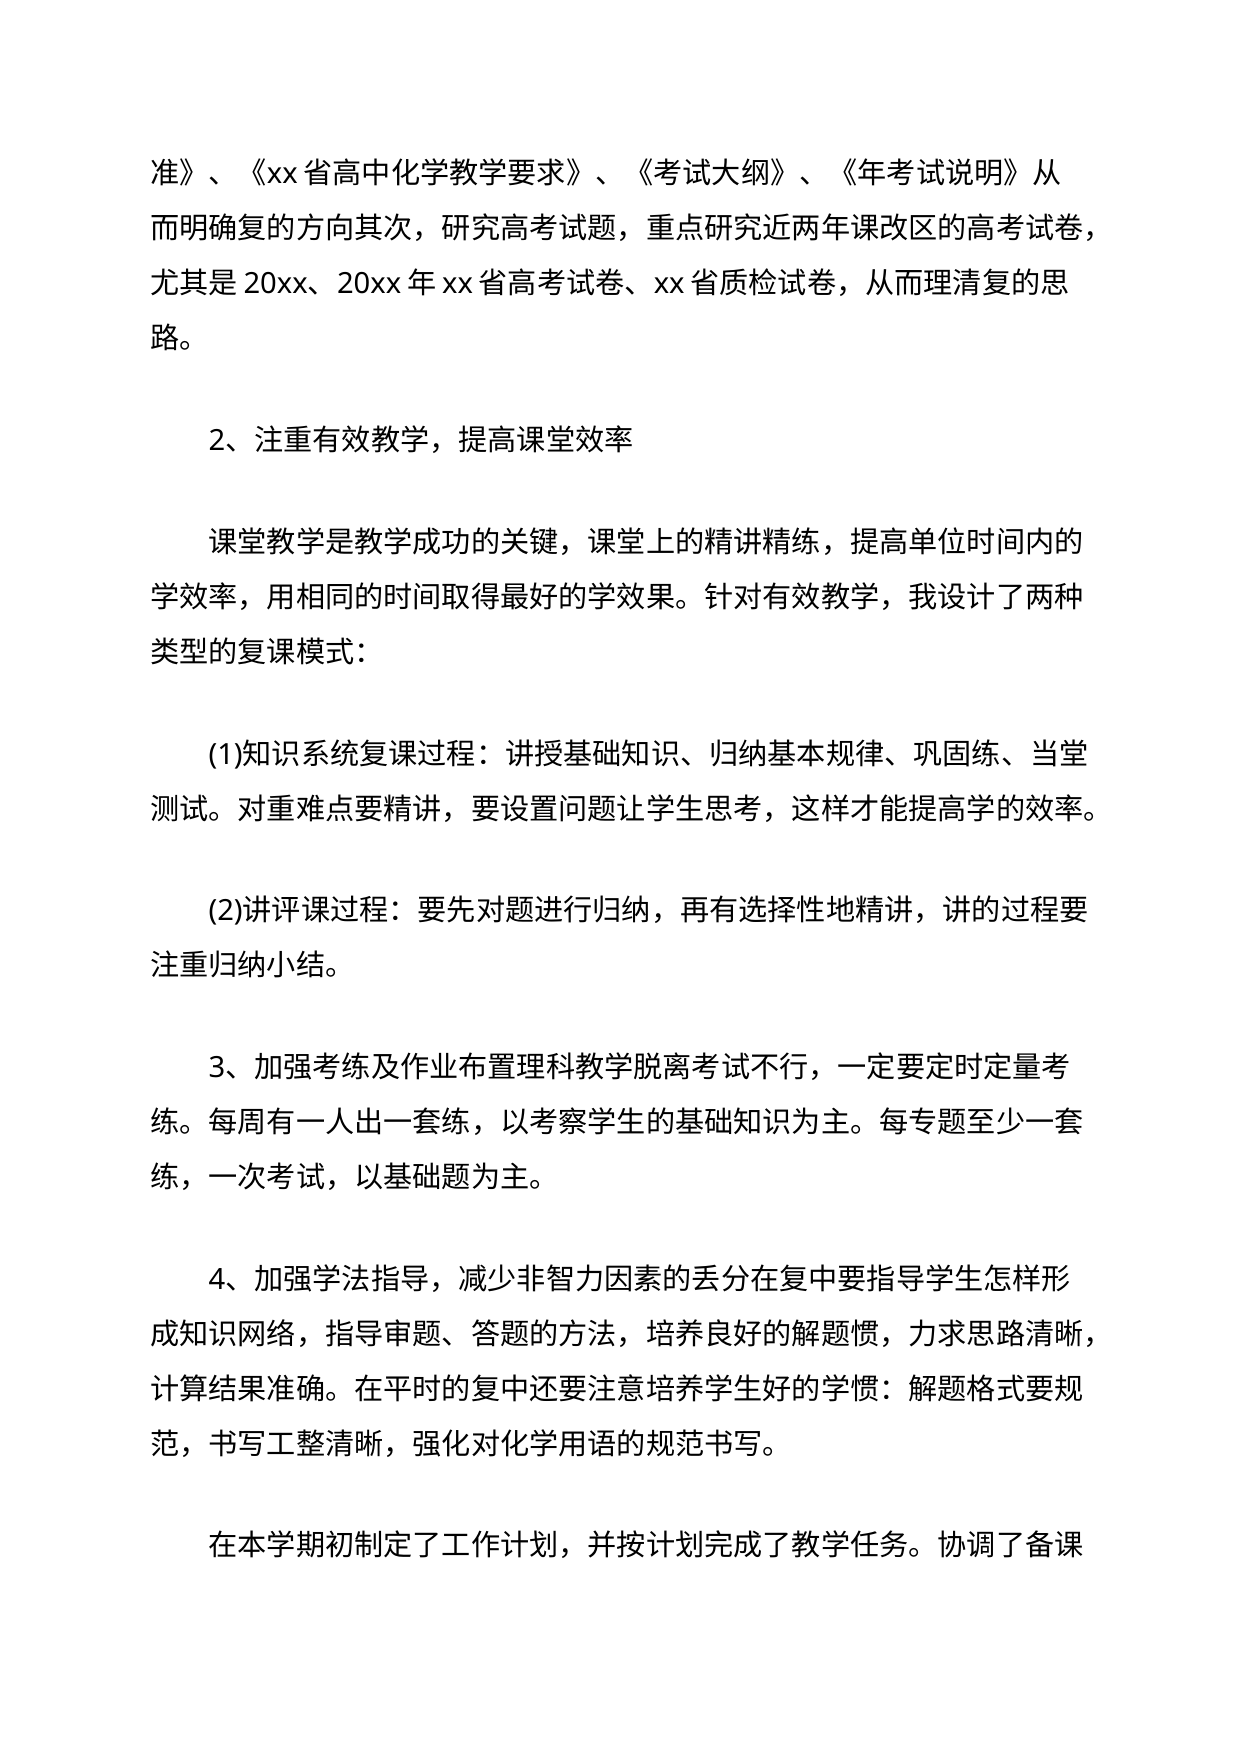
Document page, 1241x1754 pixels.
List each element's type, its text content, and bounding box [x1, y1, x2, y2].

text (2)讲评课过程：要先对题进行归纳，再有选择性地精讲，讲的过程要注重归纳小结。 [150, 887, 1090, 984]
text 4、加强学法指导，减少非智力因素的丢分在复中要指导学生怎样形成知识网络，指导审题、答题的方法，培养良好的解题惯，力求思路清晰，计算结果准确。在平时的复中还要注意培养学生好的学惯：解题格式要规范，书写工整清晰，强化对化学用语的规范书写。 [150, 1255, 1090, 1462]
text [150, 150, 1090, 357]
text 3、加强考练及作业布置理科教学脱离考试不行，一定要定时定量考练。每周有一人出一套练，以考察学生的基础知识为主。每专题至少一套练，一次考试，以基础题为主。 [150, 1044, 1090, 1196]
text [150, 1522, 1090, 1564]
text 2、注重有效教学，提高课堂效率 [150, 417, 1090, 459]
text 课堂教学是教学成功的关键，课堂上的精讲精练，提高单位时间内的学效率，用相同的时间取得最好的学效果。针对有效教学，我设计了两种类型的复课模式： [150, 519, 1090, 671]
text (1)知识系统复课过程：讲授基础知识、归纳基本规律、巩固练、当堂测试。对重难点要精讲，要设置问题让学生思考，这样才能提高学的效率。 [150, 730, 1090, 827]
